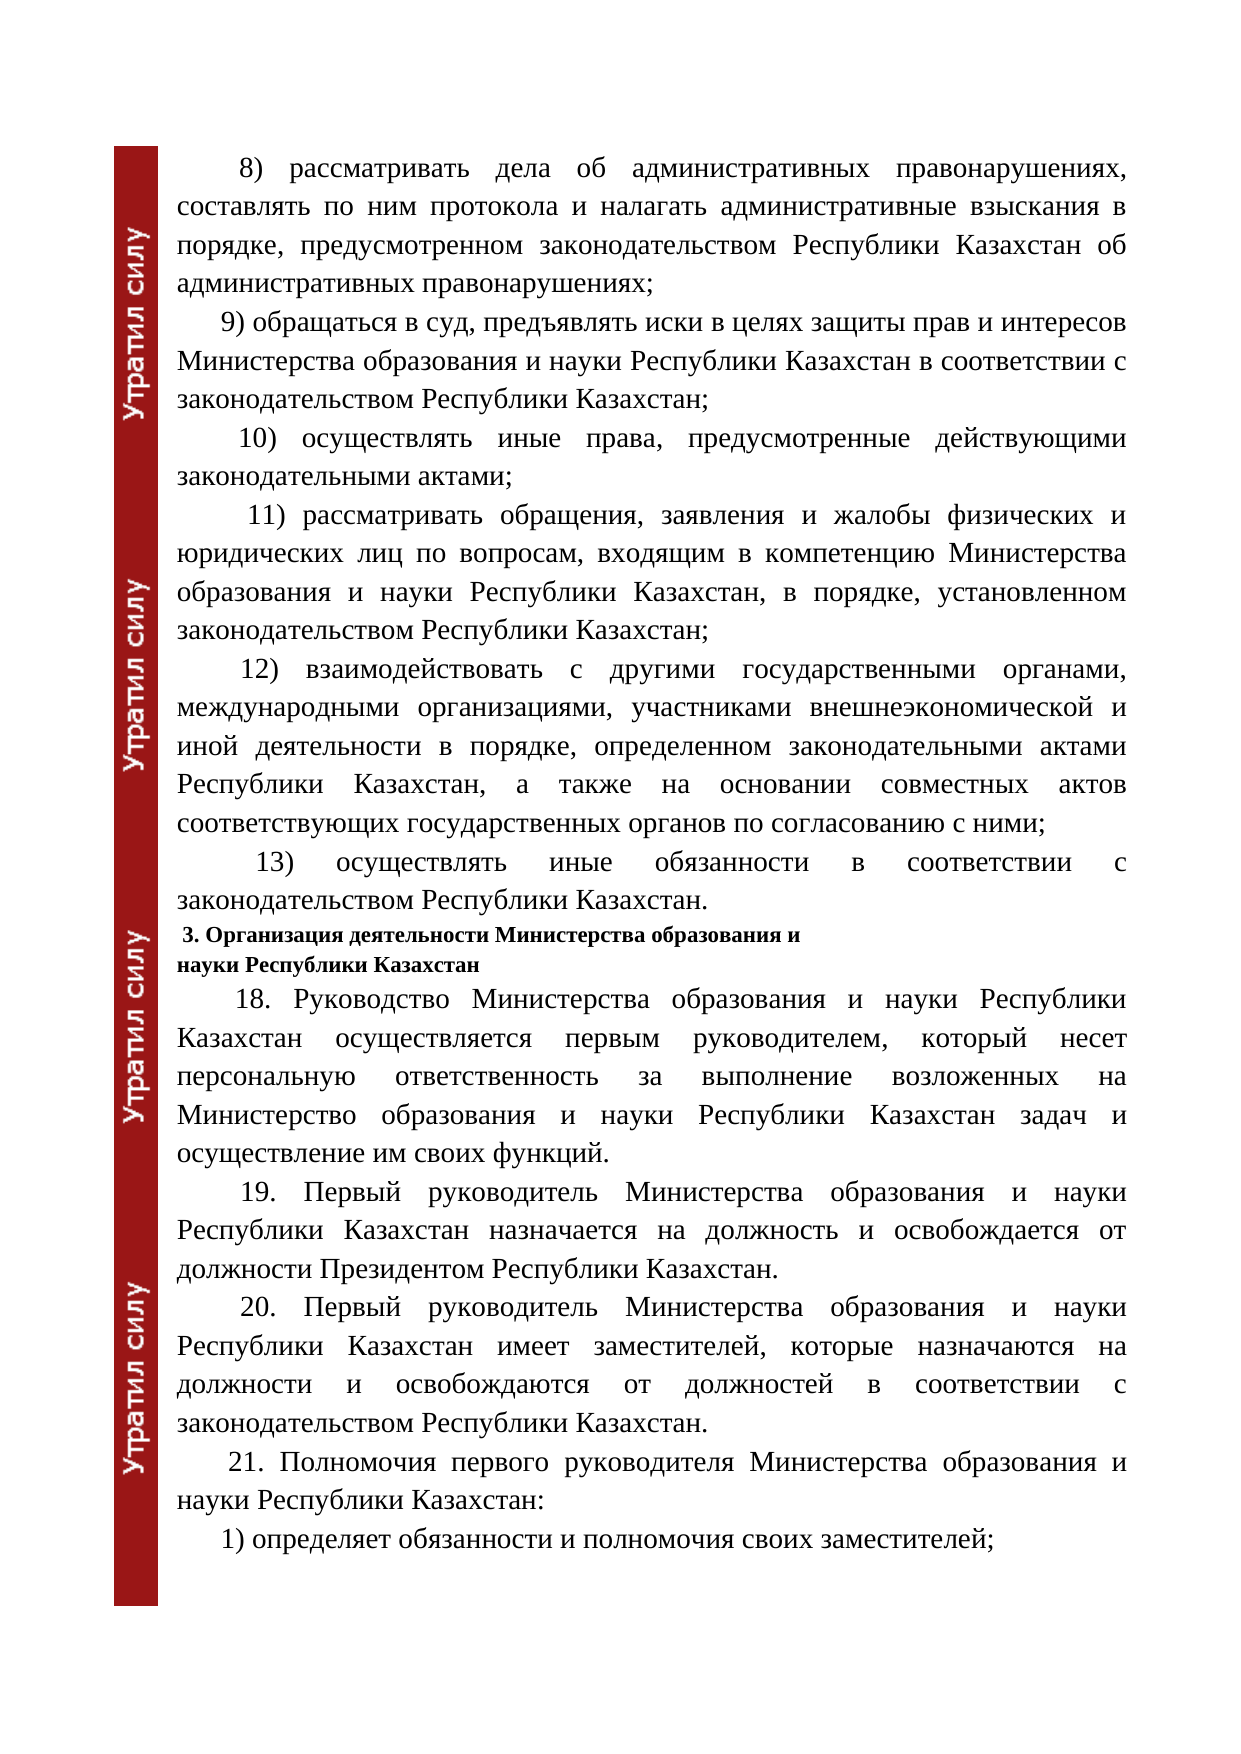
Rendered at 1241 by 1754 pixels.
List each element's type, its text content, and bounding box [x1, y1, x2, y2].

text 8) рассматривать дела об административных правонарушениях, составлять по ним протокола и налагать административные взыскания в порядке, предусмотренном законодательством Республики Казахстан об административных правонарушениях; [112, 150, 1128, 299]
text 1) определяет обязанности и полномочия своих заместителей; [112, 1521, 1128, 1554]
picture [114, 415, 158, 420]
picture [114, 646, 158, 651]
picture [114, 492, 158, 497]
picture [114, 977, 158, 981]
text 12) взаимодействовать с другими государственными органами, международными организациями, участниками внешнеэкономической и иной деятельности в порядке, определенном законодательными актами Республики Казахстан, а также на основании совместных актов соответствующих государственных органов по согласованию с ними; [112, 651, 1128, 839]
text 3. Организация деятельности Министерства образования и науки Республики Казахстан [112, 921, 1128, 977]
picture [114, 1284, 158, 1289]
picture [114, 1169, 158, 1174]
picture [114, 916, 158, 921]
text 10) осуществлять иные права, предусмотренные действующими законодательными актами; [112, 420, 1128, 492]
picture [114, 299, 158, 304]
text 21. Полномочия первого руководителя Министерства образования и науки Республики Казахстан: [112, 1444, 1128, 1516]
text 20. Первый руководитель Министерства образования и науки Республики Казахстан имеет заместителей, которые назначаются на должности и освобождаются от должностей в соответствии с законодательством Республики Казахстан. [112, 1289, 1128, 1439]
text 18. Руководство Министерства образования и науки Республики Казахстан осуществляется первым руководителем, который несет персональную ответственность за выполнение возложенных на Министерство образования и науки Республики Казахстан задач и осуществление им своих функций. [112, 981, 1128, 1169]
text 9) обращаться в суд, предъявлять иски в целях защиты прав и интересов Министерства образования и науки Республики Казахстан в соответствии с законодательством Республики Казахстан; [112, 304, 1128, 415]
picture [114, 146, 158, 150]
picture [114, 1554, 158, 1606]
picture [114, 839, 158, 844]
text 19. Первый руководитель Министерства образования и науки Республики Казахстан назначается на должность и освобождается от должности Президентом Республики Казахстан. [112, 1174, 1128, 1284]
text 13) осуществлять иные обязанности в соответствии с законодательством Республики Казахстан. [112, 844, 1128, 916]
picture [114, 1439, 158, 1444]
text 11) рассматривать обращения, заявления и жалобы физических и юридических лиц по вопросам, входящим в компетенцию Министерства образования и науки Республики Казахстан, в порядке, установленном законодательством Республики Казахстан; [112, 497, 1128, 646]
picture [114, 1516, 158, 1521]
